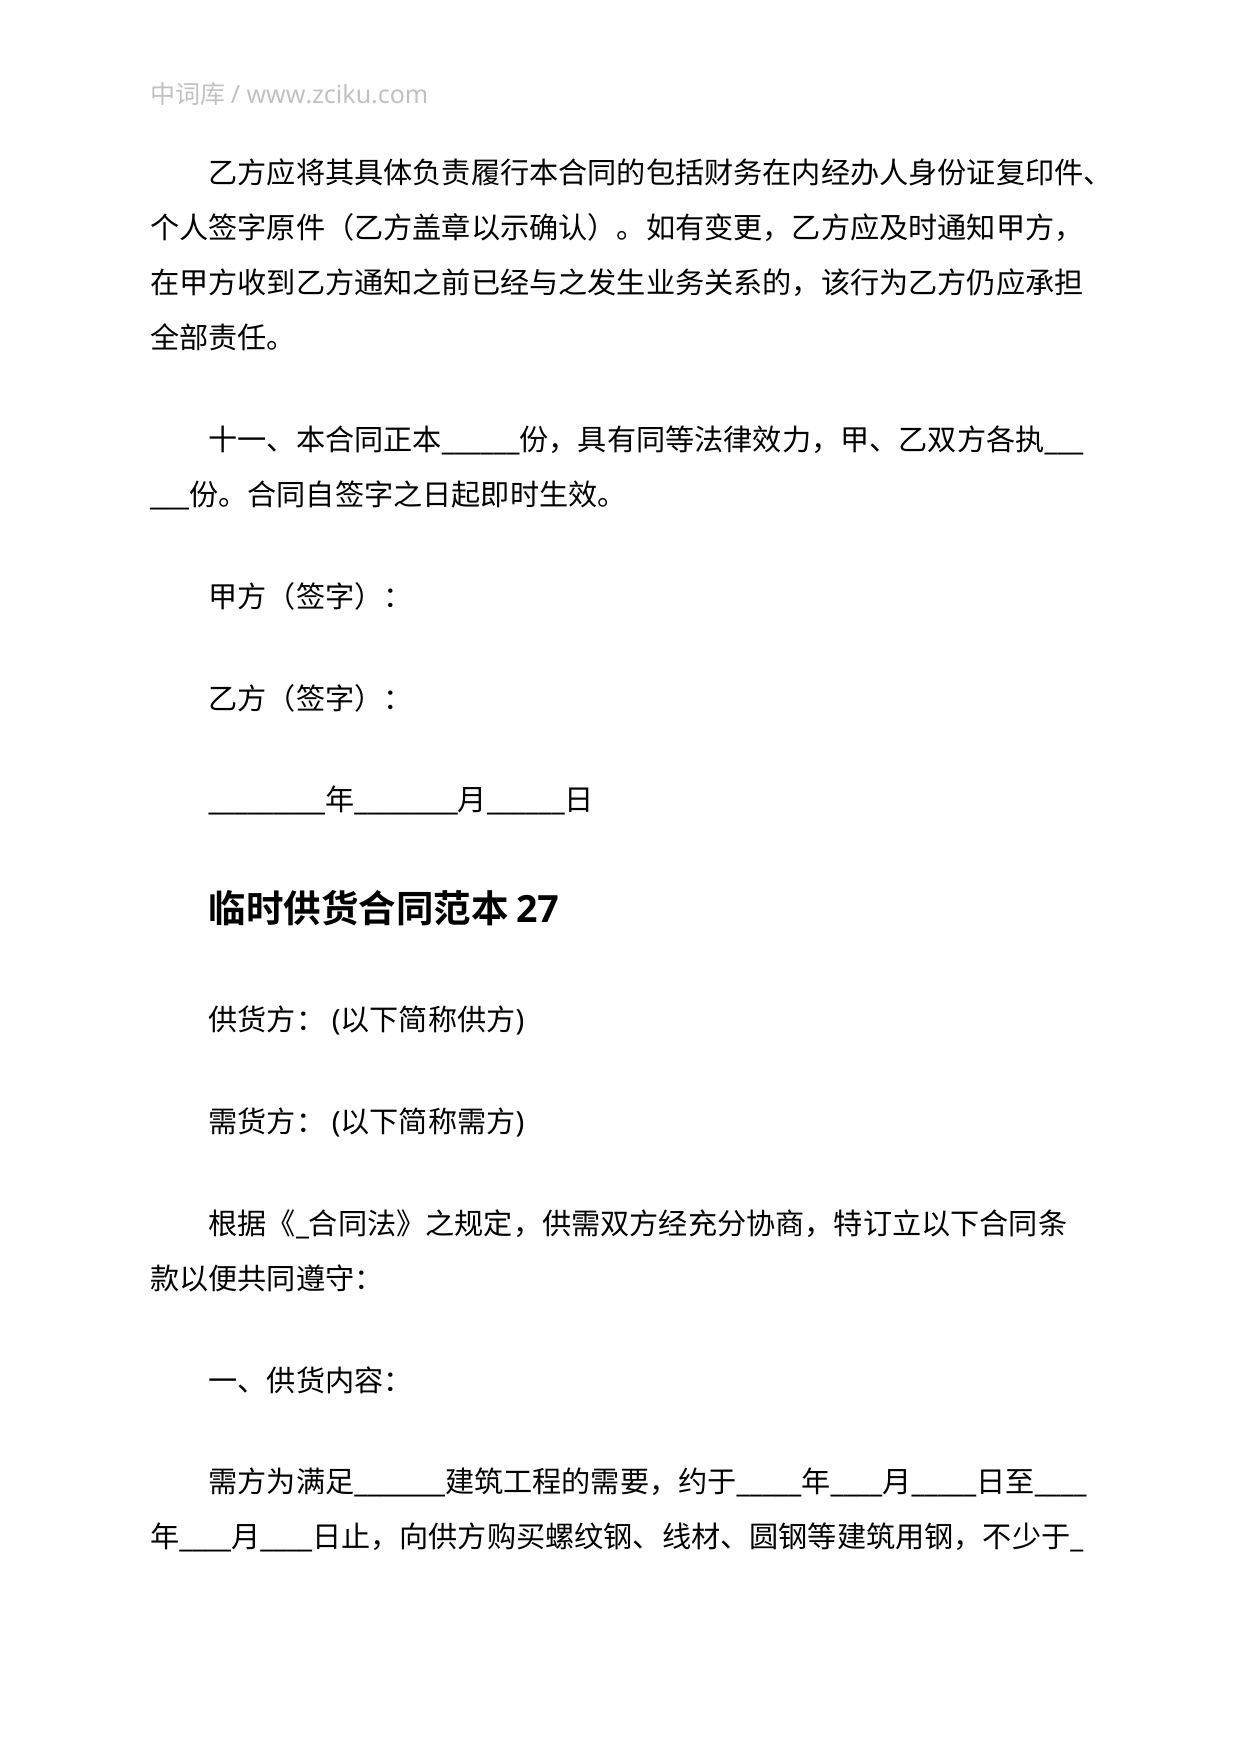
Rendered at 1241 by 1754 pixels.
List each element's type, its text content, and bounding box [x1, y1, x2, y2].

text 临时供货合同范本27 [150, 879, 1090, 933]
text _________年________月______日 [150, 777, 1090, 819]
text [150, 1459, 1090, 1556]
text 乙方应将其具体负责履行本合同的包括财务在内经办人身份证复印件、个人签字原件（乙方盖章以示确认）。如有变更，乙方应及时通知甲方，在甲方收到乙方通知之前已经与之发生业务关系的，该行为乙方仍应承担全部责任。 [150, 150, 1090, 357]
text 供货方： (以下简称供方) [150, 997, 1090, 1039]
text 一、供货内容： [150, 1357, 1090, 1399]
text 乙方（签字）： [150, 675, 1090, 717]
text 甲方（签字）： [150, 573, 1090, 616]
text 根据《_合同法》之规定，供需双方经充分协商，特订立以下合同条款以便共同遵守： [150, 1201, 1090, 1298]
text 需货方： (以下简称需方) [150, 1098, 1090, 1141]
text 十一、本合同正本______份，具有同等法律效力，甲、乙双方各执______份。合同自签字之日起即时生效。 [150, 416, 1090, 514]
